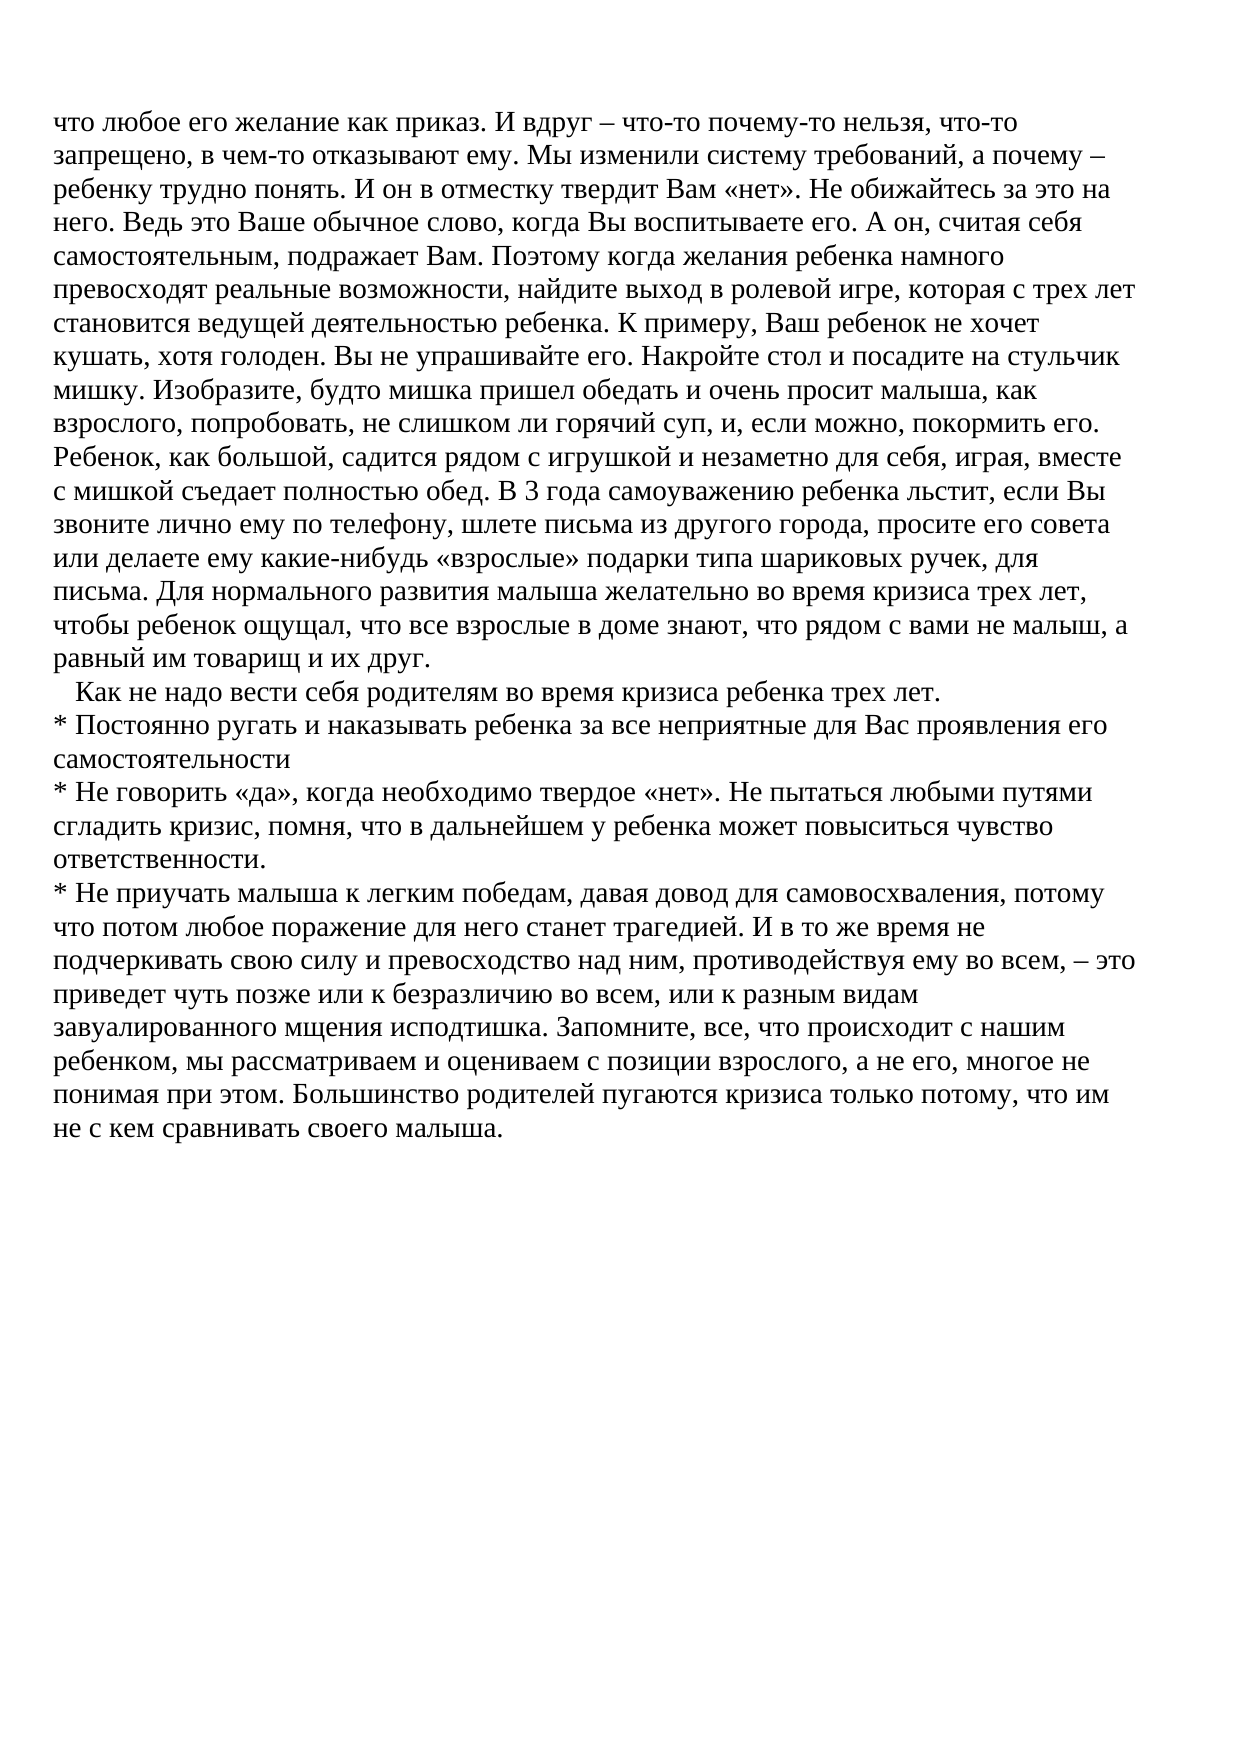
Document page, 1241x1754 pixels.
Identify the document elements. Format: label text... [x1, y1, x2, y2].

text Как не надо вести себя родителям во время кризиса ребенка трех лет. [53, 674, 1138, 707]
text * Не приучать малыша к легким победам, давая довод для самовосхваления, потому что потом любое поражение для него станет трагедией. И в то же время не подчеркивать свою силу и превосходство над ним, противодействуя ему во всем, – это приведет чуть позже или к безразличию во всем, или к разным видам завуалированного мщения исподтишка. Запомните, все, что происходит с нашим ребенком, мы рассматриваем и оцениваем с позиции взрослого, а не его, многое не понимая при этом. Большинство родителей пугаются кризиса только потому, что им не с кем сравнивать своего малыша. [53, 875, 1138, 1143]
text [53, 104, 1138, 674]
text * Постоянно ругать и наказывать ребенка за все неприятные для Вас проявления его самостоятельности [53, 707, 1138, 774]
text * Не говорить «да», когда необходимо твердое «нет». Не пытаться любыми путями сгладить кризис, помня, что в дальнейшем у ребенка может повыситься чувство ответственности. [53, 774, 1138, 875]
